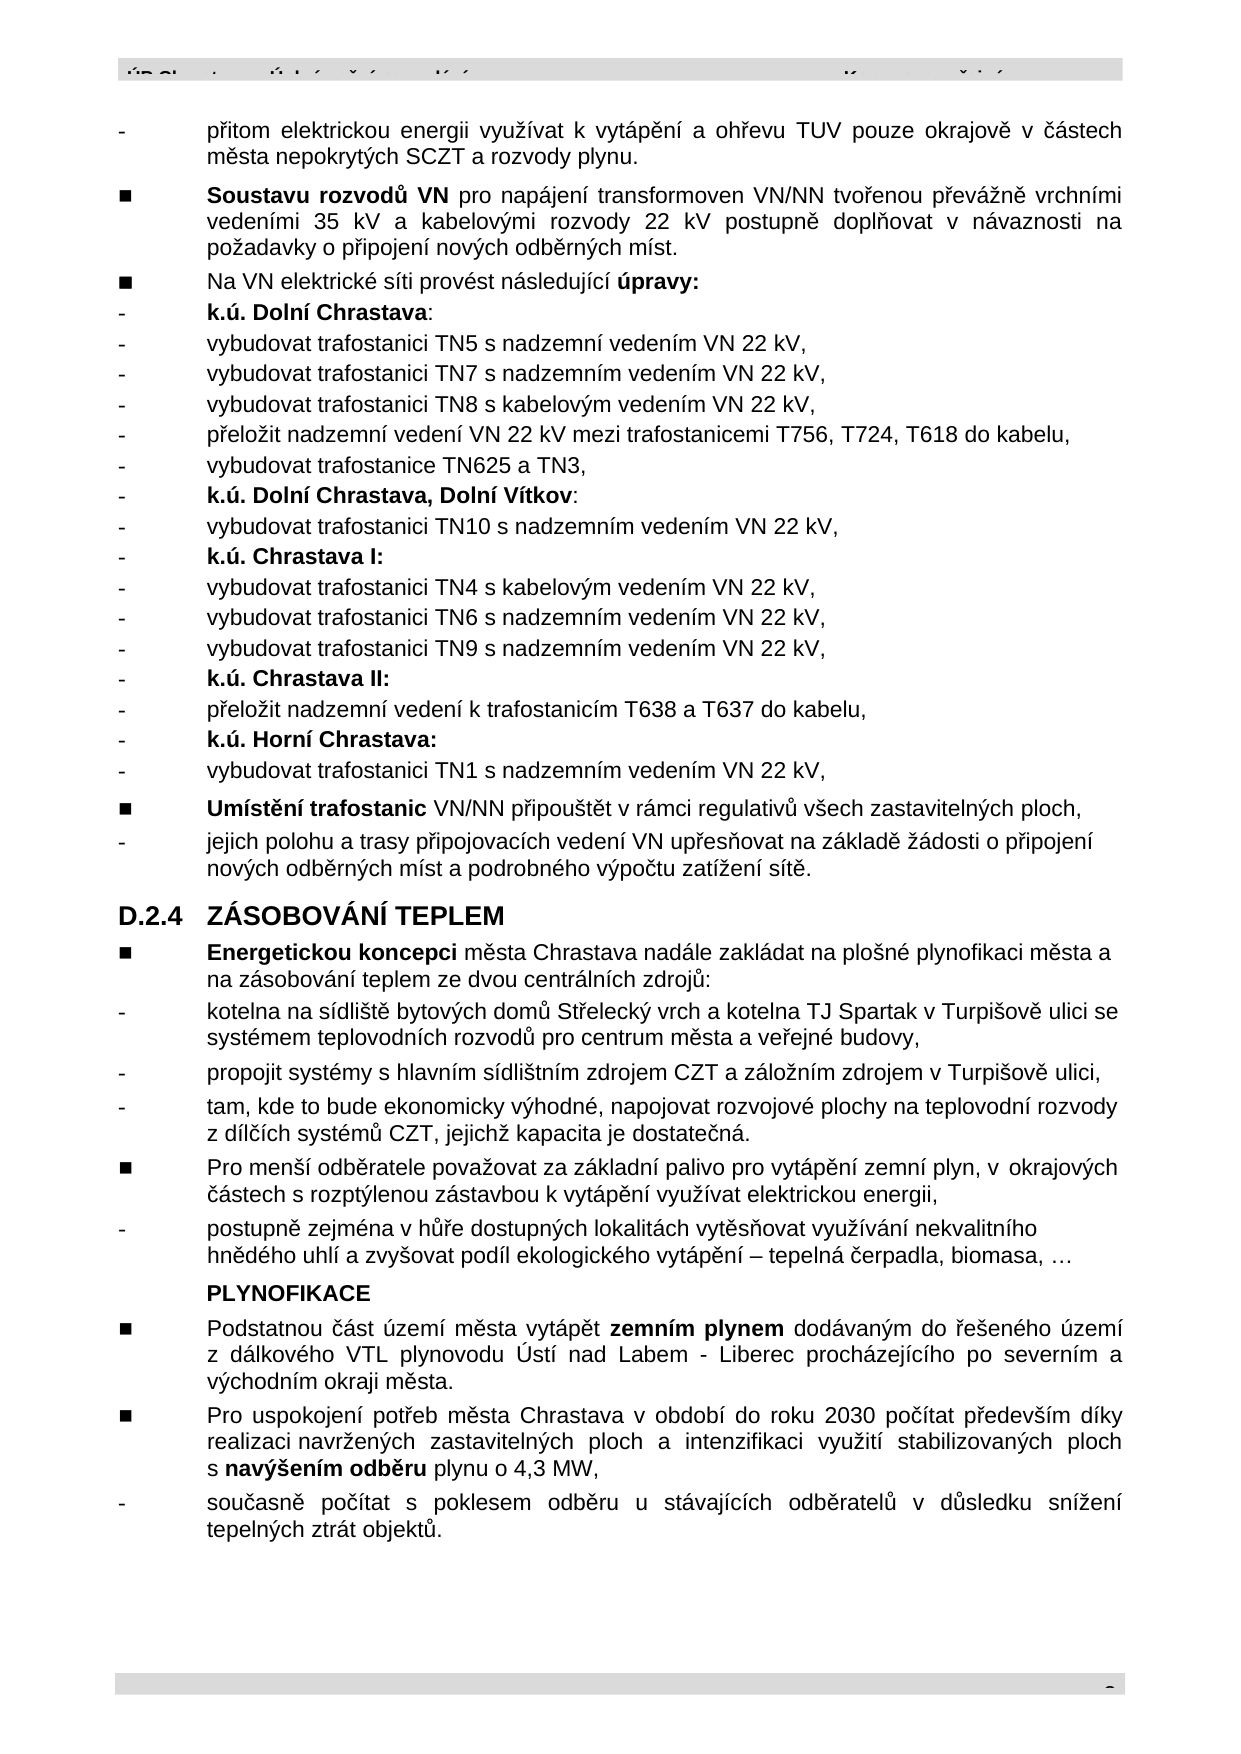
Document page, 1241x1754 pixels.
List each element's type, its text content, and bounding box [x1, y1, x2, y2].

list vybudovat trafostanici TN8 s kabelovým vedením VN 22 kV, [118, 391, 1138, 417]
list Soustavu rozvodů VN pro napájení transformoven VN/NN tvořenou převážně vrchními vedeními 35 kV a kabelovými rozvody 22 kV postupně doplňovat v návaznosti na požadavky o připojení nových odběrných míst. [118, 182, 1123, 261]
list Podstatnou část území města vytápět zemním plynem dodávaným do řešeného území z dálkového VTL plynovodu Ústí nad Labem - Liberec procházejícího po severním a východním okraji města. [118, 1315, 1123, 1394]
subtitle k.ú. Horní Chrastava: [118, 726, 1138, 753]
list vybudovat trafostanici TN1 s nadzemním vedením VN 22 kV, [118, 757, 1138, 783]
list přeložit nadzemní vedení VN 22 kV mezi trafostanicemi T756, T724, T618 do kabelu, [118, 421, 1138, 448]
list přeložit nadzemní vedení k trafostanicím T638 a T637 do kabelu, [118, 696, 1138, 722]
list kotelna na sídliště bytových domů Střelecký vrch a kotelna TJ Spartak v Turpišově ulici se systémem teplovodních rozvodů pro centrum města a veřejné budovy, [118, 998, 1123, 1050]
subtitle k.ú. Chrastava II: [118, 665, 1138, 692]
list Energetickou koncepci města Chrastava nadále zakládat na plošné plynofikaci města a na zásobování teplem ze dvou centrálních zdrojů: [118, 939, 1123, 992]
text částech s rozptýlenou zástavbou k vytápění využívat elektrickou energii, [207, 1181, 1138, 1207]
list přitom elektrickou energii využívat k vytápění a ohřevu TUV pouze okrajově v částech města nepokrytých SCZT a rozvody plynu. [118, 117, 1123, 169]
list vybudovat trafostanici TN4 s kabelovým vedením VN 22 kV, [118, 574, 1138, 600]
subtitle PLYNOFIKACE [206, 1280, 1138, 1306]
list Na VN elektrické síti provést následující úpravy: [118, 268, 1138, 294]
list vybudovat trafostanice TN625 a TN3, [118, 452, 1138, 478]
list tam, kde to bude ekonomicky výhodné, napojovat rozvojové plochy na teplovodní rozvody z dílčích systémů CZT, jejichž kapacita je dostatečná. [118, 1093, 1123, 1146]
list vybudovat trafostanici TN5 s nadzemní vedením VN 22 kV, [118, 329, 1138, 356]
list Umístění trafostanic VN/NN připouštět v rámci regulativů všech zastavitelných ploch, [118, 795, 1138, 822]
subtitle ZÁSOBOVÁNÍ TEPLEM [118, 900, 1138, 931]
list vybudovat trafostanici TN7 s nadzemním vedením VN 22 kV, [118, 360, 1138, 386]
list současně počítat s poklesem odběru u stávajících odběratelů v důsledku snížení tepelných ztrát objektů. [118, 1489, 1123, 1542]
list Pro menší odběratele považovat za základní palivo pro vytápění zemní plyn, v okrajových [118, 1154, 1138, 1181]
list Pro uspokojení potřeb města Chrastava v období do roku 2030 počítat především díky realizaci navržených zastavitelných ploch a intenzifikaci využití stabilizovaných ploch s navýšením odběru plynu o 4,3 MW, [118, 1402, 1123, 1481]
list postupně zejména v hůře dostupných lokalitách vytěsňovat využívání nekvalitního hnědého uhlí a zvyšovat podíl ekologického vytápění – tepelná čerpadla, biomasa, … [118, 1215, 1123, 1268]
subtitle k.ú. Dolní Chrastava, Dolní Vítkov: [118, 482, 1138, 508]
list propojit systémy s hlavním sídlištním zdrojem CZT a záložním zdrojem v Turpišově ulici, [118, 1059, 1138, 1085]
list vybudovat trafostanici TN10 s nadzemním vedením VN 22 kV, [118, 513, 1138, 539]
subtitle k.ú. Chrastava I: [118, 543, 1138, 569]
list vybudovat trafostanici TN9 s nadzemním vedením VN 22 kV, [118, 635, 1138, 661]
list jejich polohu a trasy připojovacích vedení VN upřesňovat na základě žádosti o připojení nových odběrných míst a podrobného výpočtu zatížení sítě. [118, 828, 1123, 881]
list vybudovat trafostanici TN6 s nadzemním vedením VN 22 kV, [118, 604, 1138, 631]
subtitle k.ú. Dolní Chrastava: [118, 299, 1138, 325]
